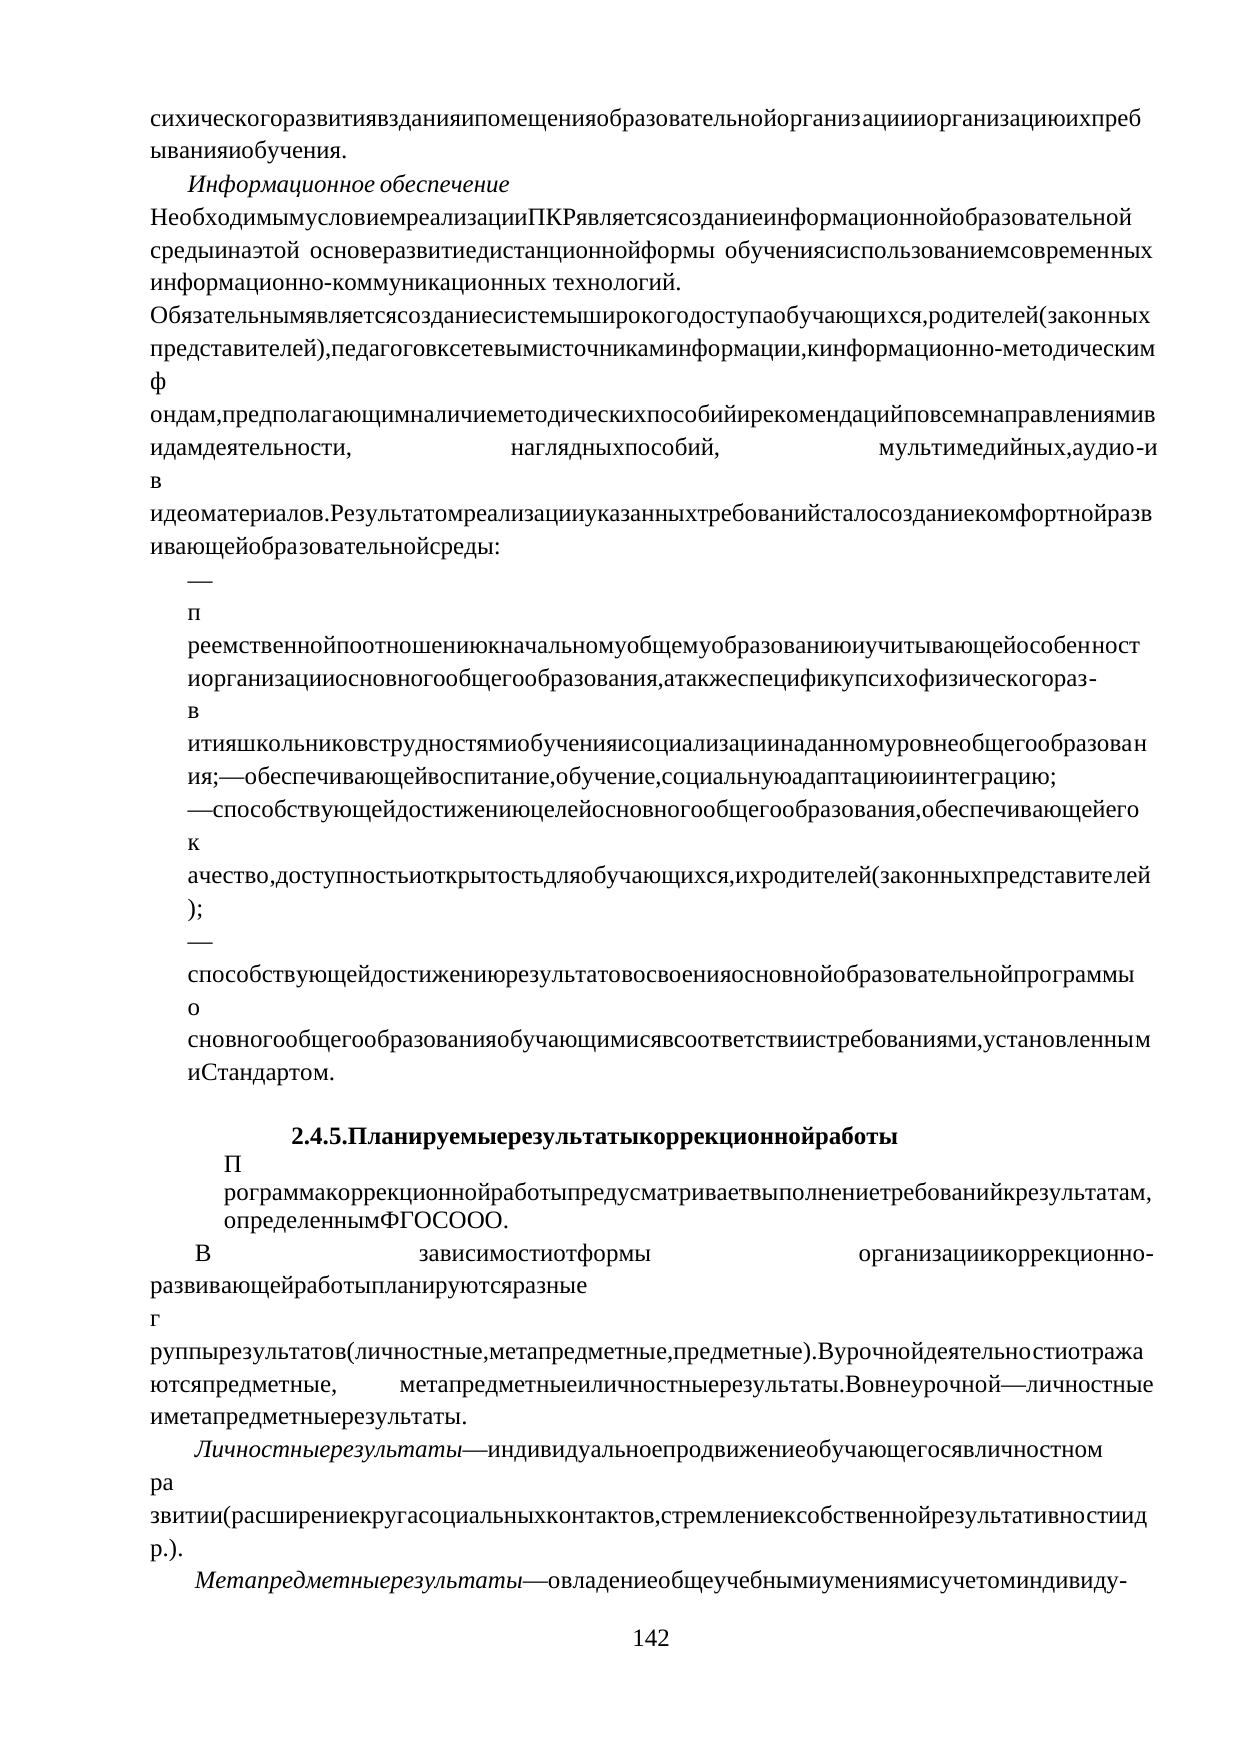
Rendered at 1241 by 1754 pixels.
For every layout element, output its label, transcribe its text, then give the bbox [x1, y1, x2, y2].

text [150, 103, 1153, 164]
text Программакоррекционнойработыпредусматриваетвыполнениетребованийкрезультатам,определеннымФГОСООО. [223, 1150, 1154, 1233]
text НеобходимымусловиемреализацииПКРявляетсясозданиеинформационнойобразовательной средыинаэтой основеразвитиедистанционнойформы обучениясиспользованиемсовременных информационно-коммуникационных технологий. [150, 202, 1153, 296]
text —способствующейдостижениюрезультатовосвоенияосновнойобразовательнойпрограммы основногообщегообразованияобучающимисявсоответствиистребованиями,установленнымиСтандартом. [187, 926, 1153, 1086]
text Личностныерезультаты—индивидуальноепродвижениеобучающегосявличностном развитии(расширениекругасоциальныхконтактов,стремлениексобственнойрезультативностиидр.). [150, 1434, 1153, 1561]
text Обязательнымявляетсясозданиесистемыширокогодоступаобучающихся,родителей(законных представителей),педагоговксетевымисточникаминформации,кинформационно-методическим фондам,предполагающимналичиеметодическихпособийирекомендацийповсемнаправлениямивидамдеятельности, наглядныхпособий, мультимедийных,аудио-и видеоматериалов.Результатомреализацииуказанныхтребованийсталосозданиекомфортнойразвивающейобразовательнойсреды: [150, 300, 1157, 560]
text —способствующейдостижениюцелейосновногообщегообразования,обеспечивающейего качество,доступностьиоткрытостьдляобучающихся,ихродителей(законныхпредставителей); [187, 794, 1151, 922]
text 2.4.5.Планируемыерезультатыкоррекционнойработы [291, 1122, 1154, 1150]
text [150, 1565, 1153, 1594]
text В зависимостиотформы организациикоррекционно-развивающейработыпланируютсяразные группырезультатов(личностные,метапредметные,предметные).Вурочнойдеятельностиотражаютсяпредметные, метапредметныеиличностныерезультаты.Вовнеурочной—личностные иметапредметныерезультаты. [150, 1238, 1153, 1430]
text —преемственнойпоотношениюкначальномуобщемуобразованиюиучитывающейособенностиорганизацииосновногообщегообразования,атакжеспецификупсихофизическогораз-витияшкольниковструдностямиобученияисоциализациинаданномуровнеобщегообразования;—обеспечивающейвоспитание,обучение,социальнуюадаптациюиинтеграцию; [187, 565, 1153, 790]
text Информационноеобеспечение [187, 169, 1154, 198]
